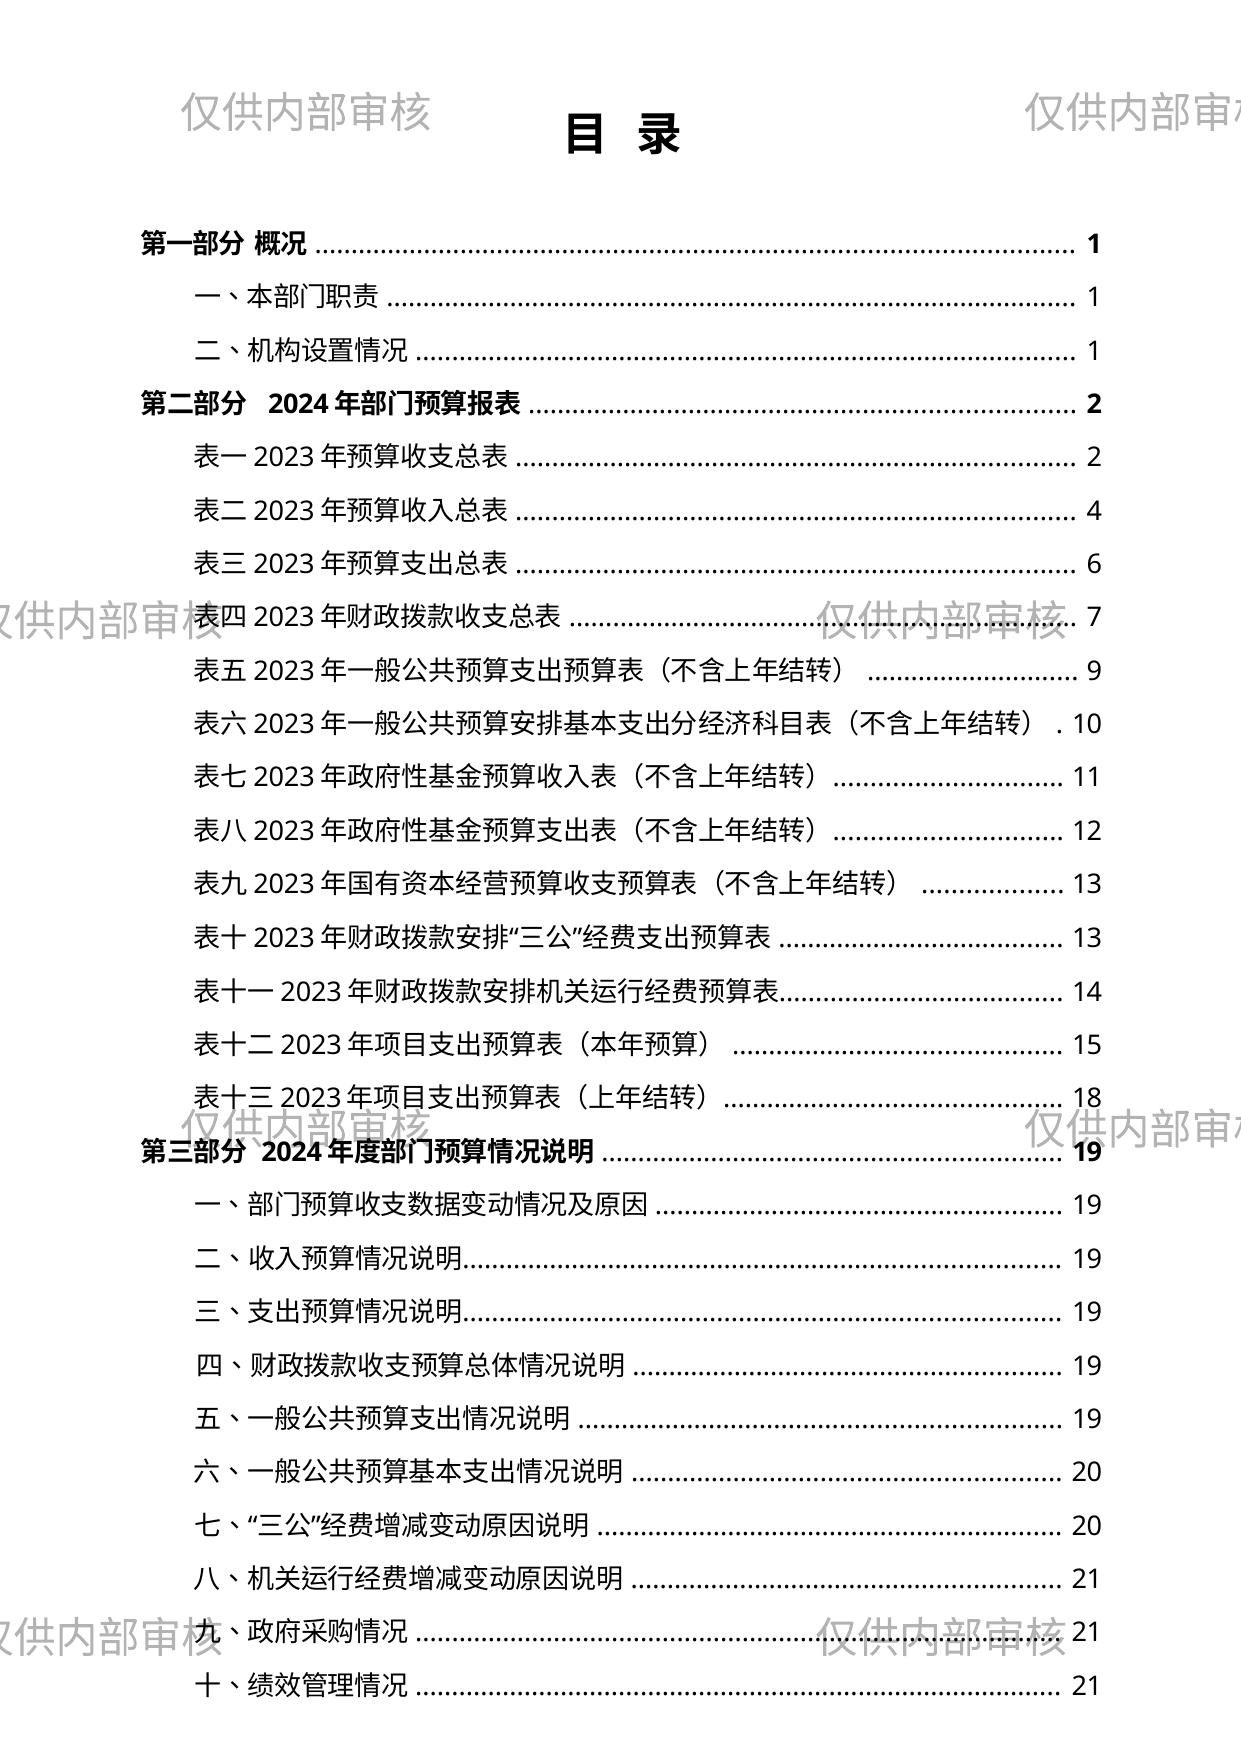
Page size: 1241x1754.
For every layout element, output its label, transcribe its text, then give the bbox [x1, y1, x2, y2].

text 目 录 [562, 104, 1240, 162]
